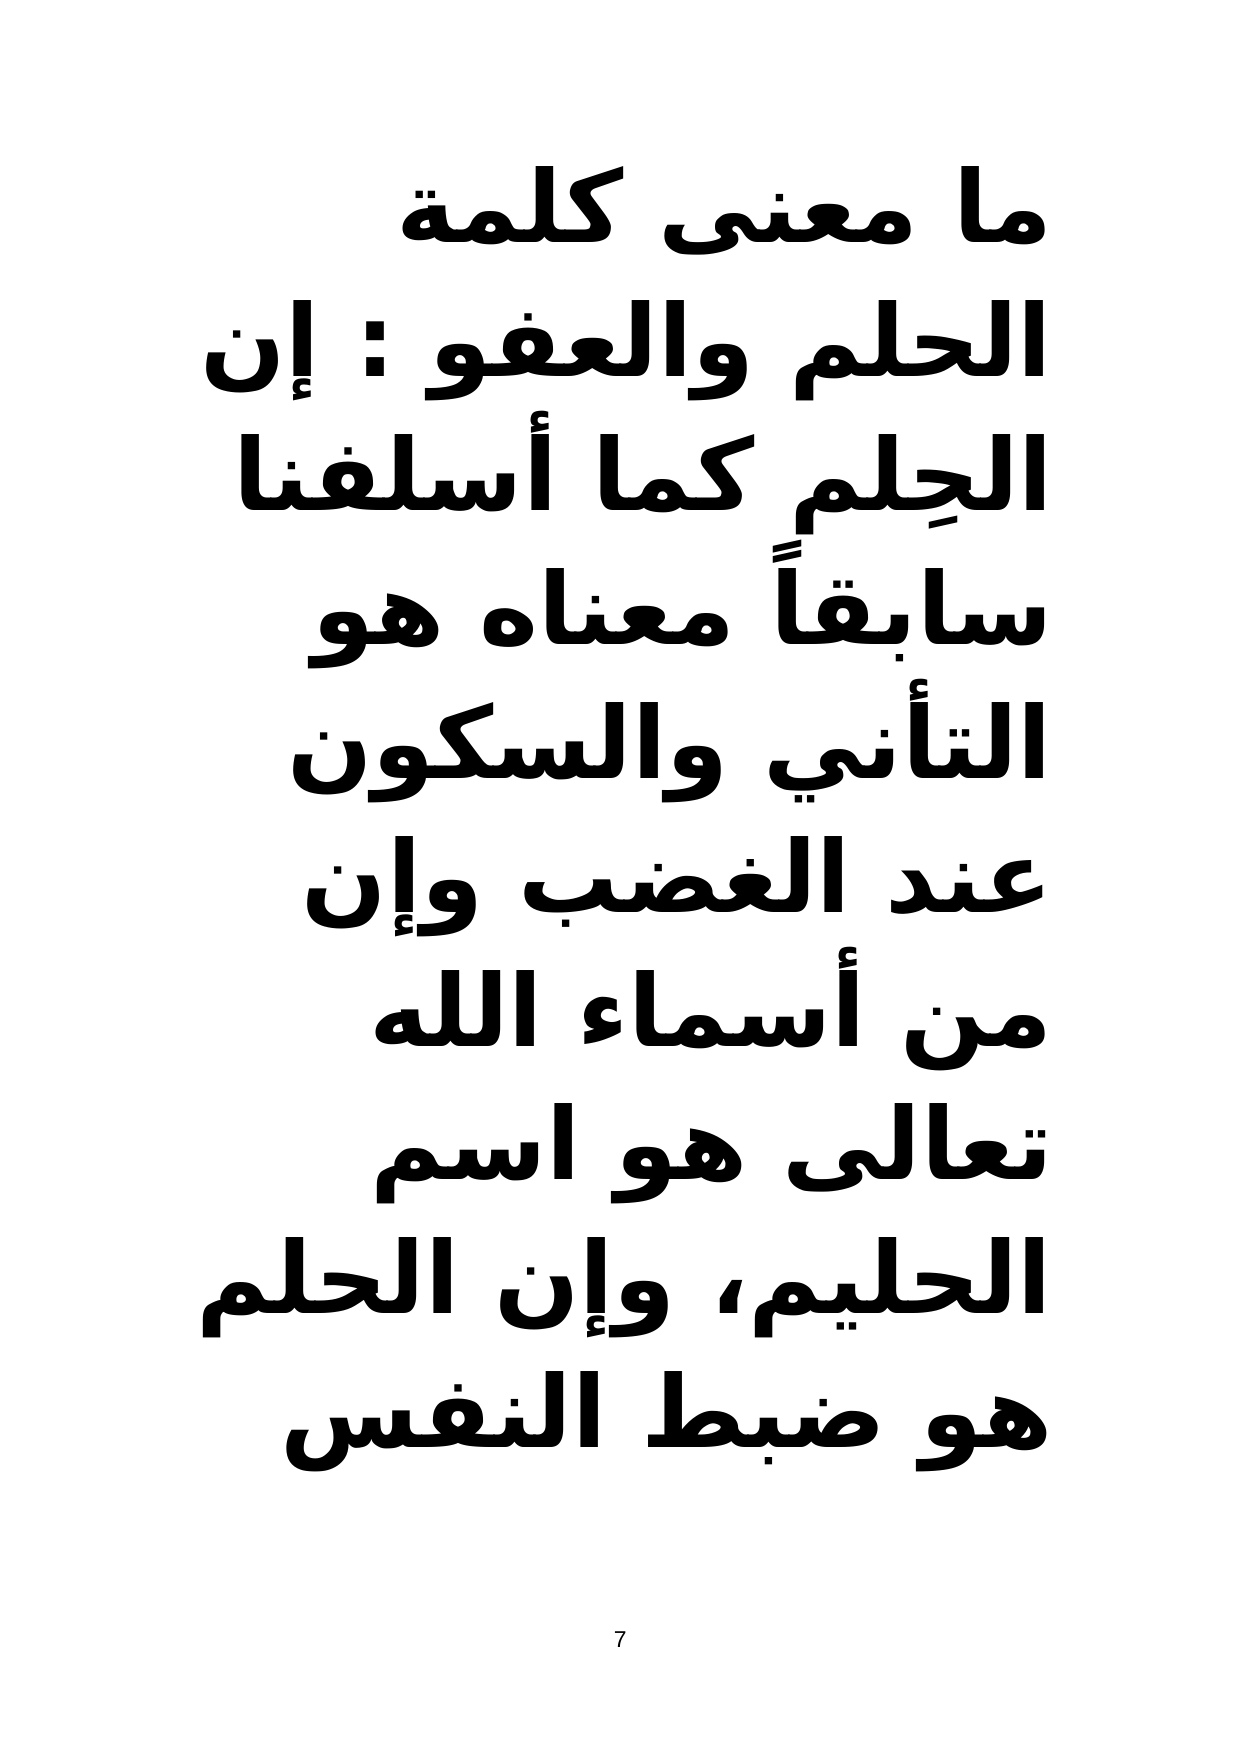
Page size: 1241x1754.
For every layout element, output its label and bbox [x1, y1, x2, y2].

text [187, 150, 1053, 1471]
